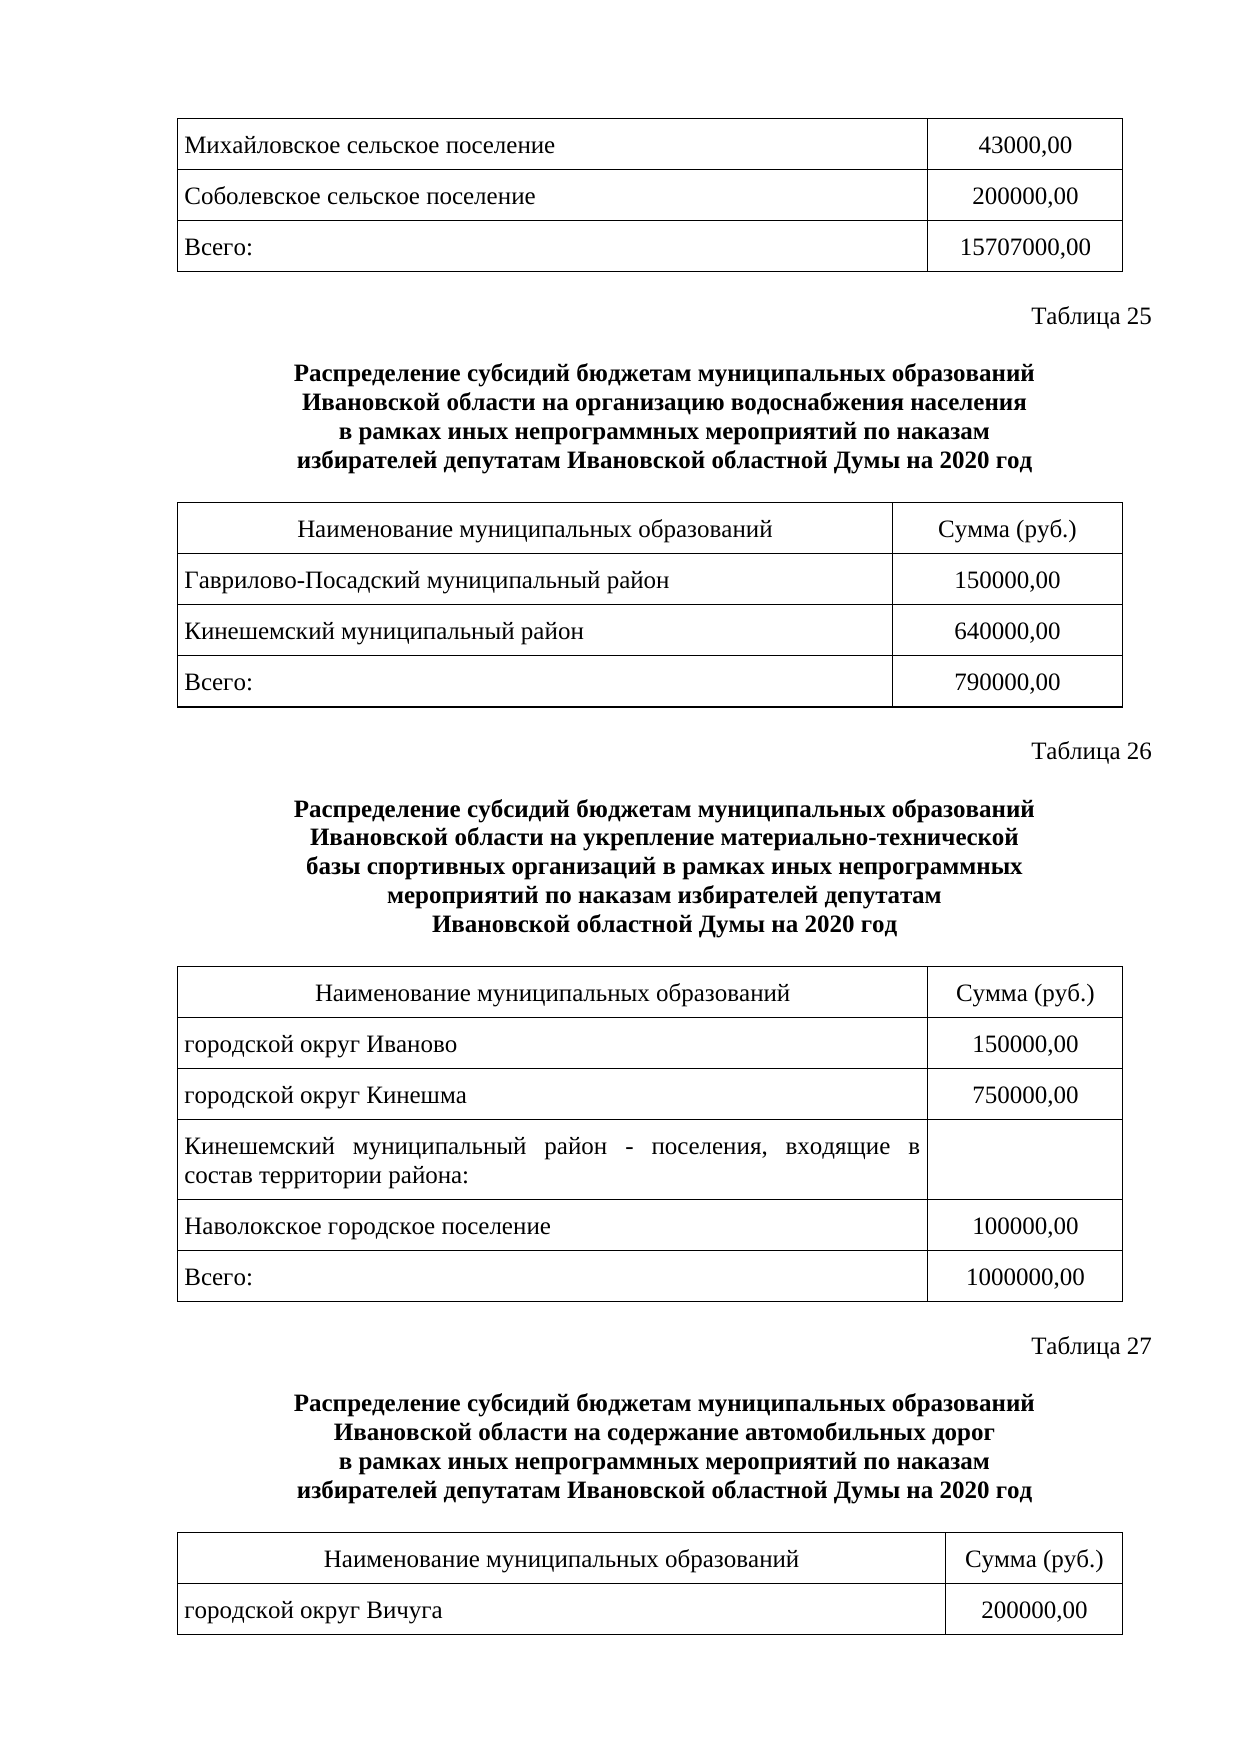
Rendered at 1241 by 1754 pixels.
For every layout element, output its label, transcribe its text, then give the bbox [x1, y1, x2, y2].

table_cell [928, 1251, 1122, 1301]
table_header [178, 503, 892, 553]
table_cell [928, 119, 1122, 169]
text Таблица 26 [177, 736, 1152, 765]
title избирателей депутатам Ивановской областной Думы на 2020 год [177, 445, 1152, 473]
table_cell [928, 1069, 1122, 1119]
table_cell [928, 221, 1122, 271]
title Ивановской области на содержание автомобильных дорог [177, 1417, 1152, 1446]
title Ивановской области на укрепление материально-технической [177, 822, 1152, 851]
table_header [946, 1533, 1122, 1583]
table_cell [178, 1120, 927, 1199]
text Таблица 25 [177, 301, 1152, 330]
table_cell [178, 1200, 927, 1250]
title Ивановской областной Думы на 2020 год [177, 909, 1152, 937]
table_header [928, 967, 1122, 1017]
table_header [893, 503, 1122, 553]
title Распределение субсидий бюджетам муниципальных образований [177, 358, 1152, 387]
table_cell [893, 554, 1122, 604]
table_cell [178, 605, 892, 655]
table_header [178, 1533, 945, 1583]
title Распределение субсидий бюджетам муниципальных образований [177, 794, 1152, 822]
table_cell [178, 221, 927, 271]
title в рамках иных непрограммных мероприятий по наказам [177, 1446, 1152, 1475]
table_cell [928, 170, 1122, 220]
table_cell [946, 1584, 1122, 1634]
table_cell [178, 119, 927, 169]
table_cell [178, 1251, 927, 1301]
title Ивановской области на организацию водоснабжения населения [177, 387, 1152, 416]
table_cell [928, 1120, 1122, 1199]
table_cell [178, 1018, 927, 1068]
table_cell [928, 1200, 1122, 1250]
title Распределение субсидий бюджетам муниципальных образований [177, 1388, 1152, 1417]
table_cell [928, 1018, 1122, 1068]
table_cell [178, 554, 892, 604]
title мероприятий по наказам избирателей депутатам [177, 880, 1152, 909]
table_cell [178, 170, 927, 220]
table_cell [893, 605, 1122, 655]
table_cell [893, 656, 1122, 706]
title избирателей депутатам Ивановской областной Думы на 2020 год [177, 1475, 1152, 1503]
title в рамках иных непрограммных мероприятий по наказам [177, 416, 1152, 445]
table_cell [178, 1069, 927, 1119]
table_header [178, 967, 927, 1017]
title базы спортивных организаций в рамках иных непрограммных [177, 851, 1152, 880]
text Таблица 27 [177, 1331, 1152, 1360]
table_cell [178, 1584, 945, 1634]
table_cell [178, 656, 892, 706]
